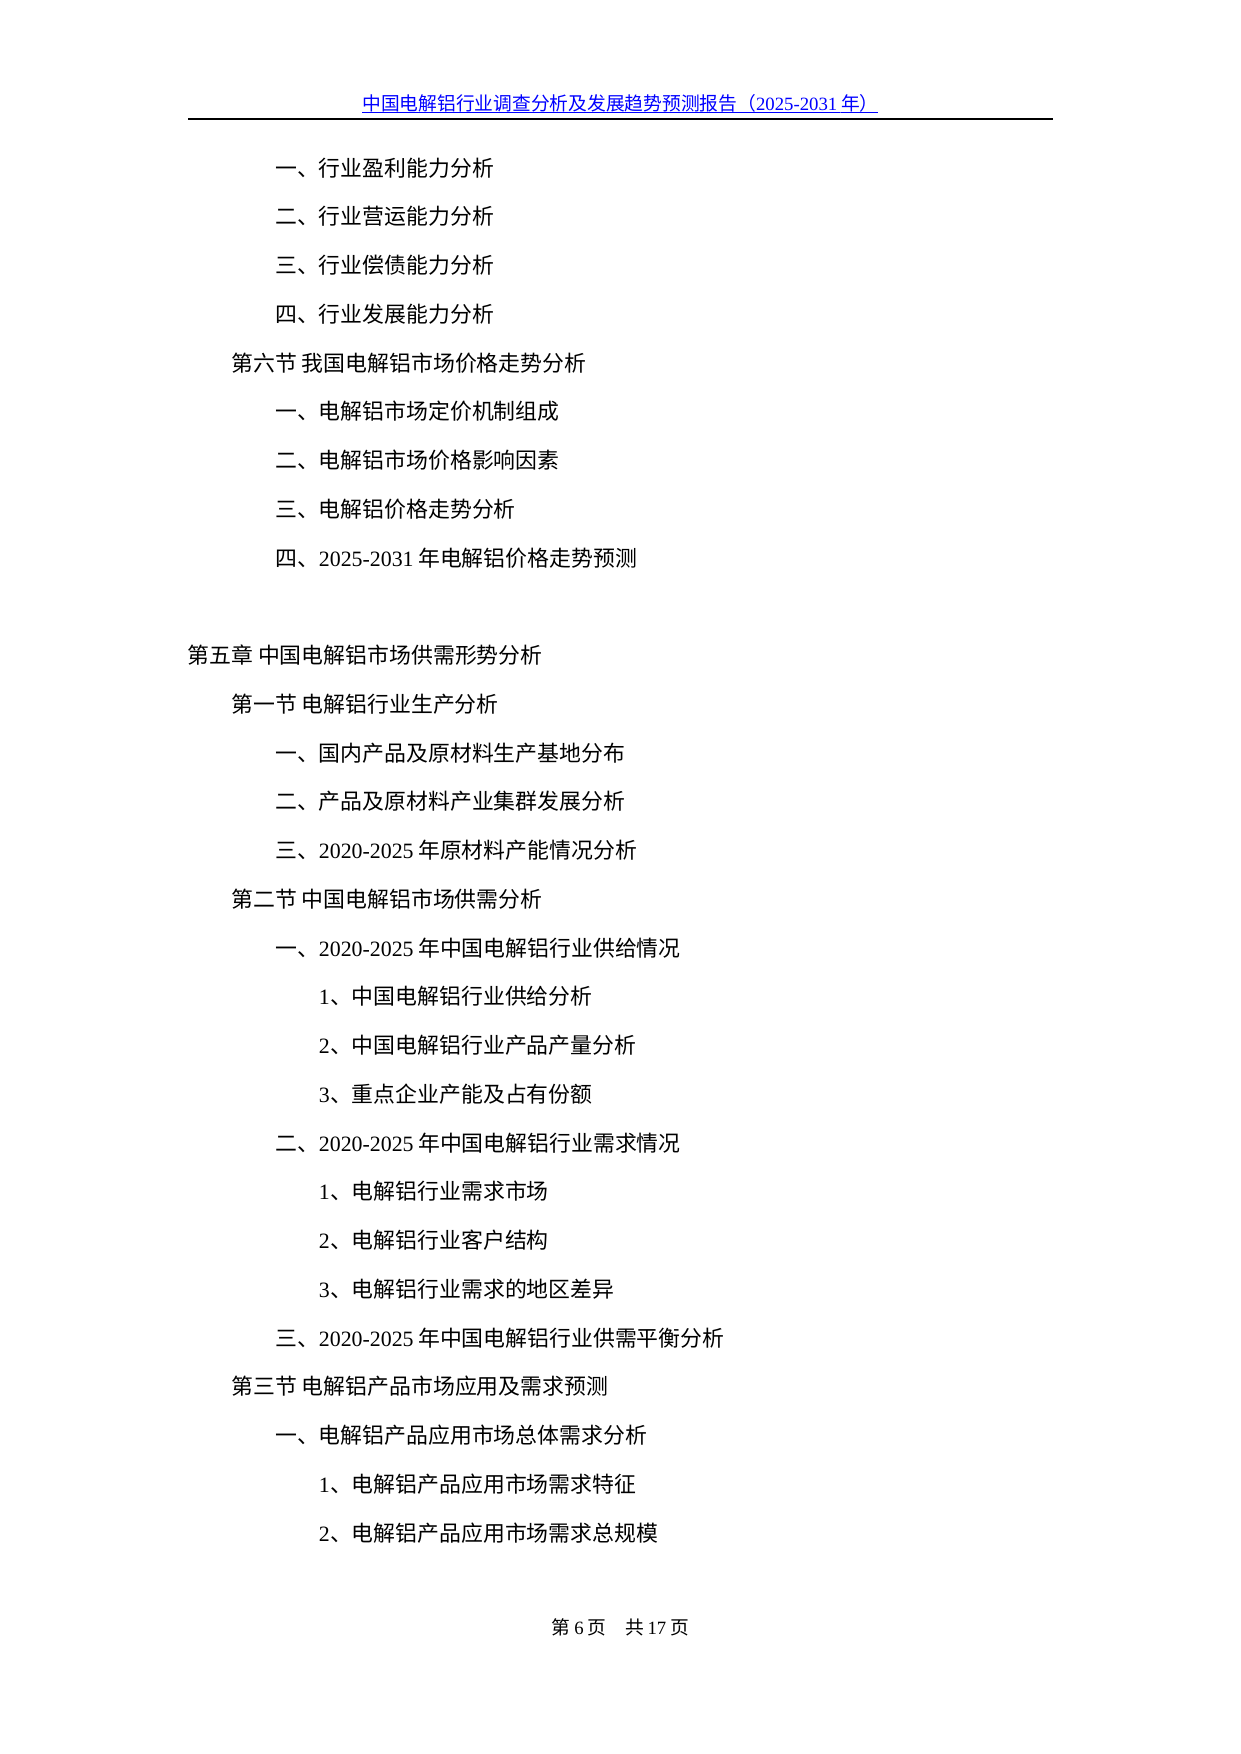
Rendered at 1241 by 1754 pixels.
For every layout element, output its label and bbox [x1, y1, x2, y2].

text [187, 150, 1053, 1548]
